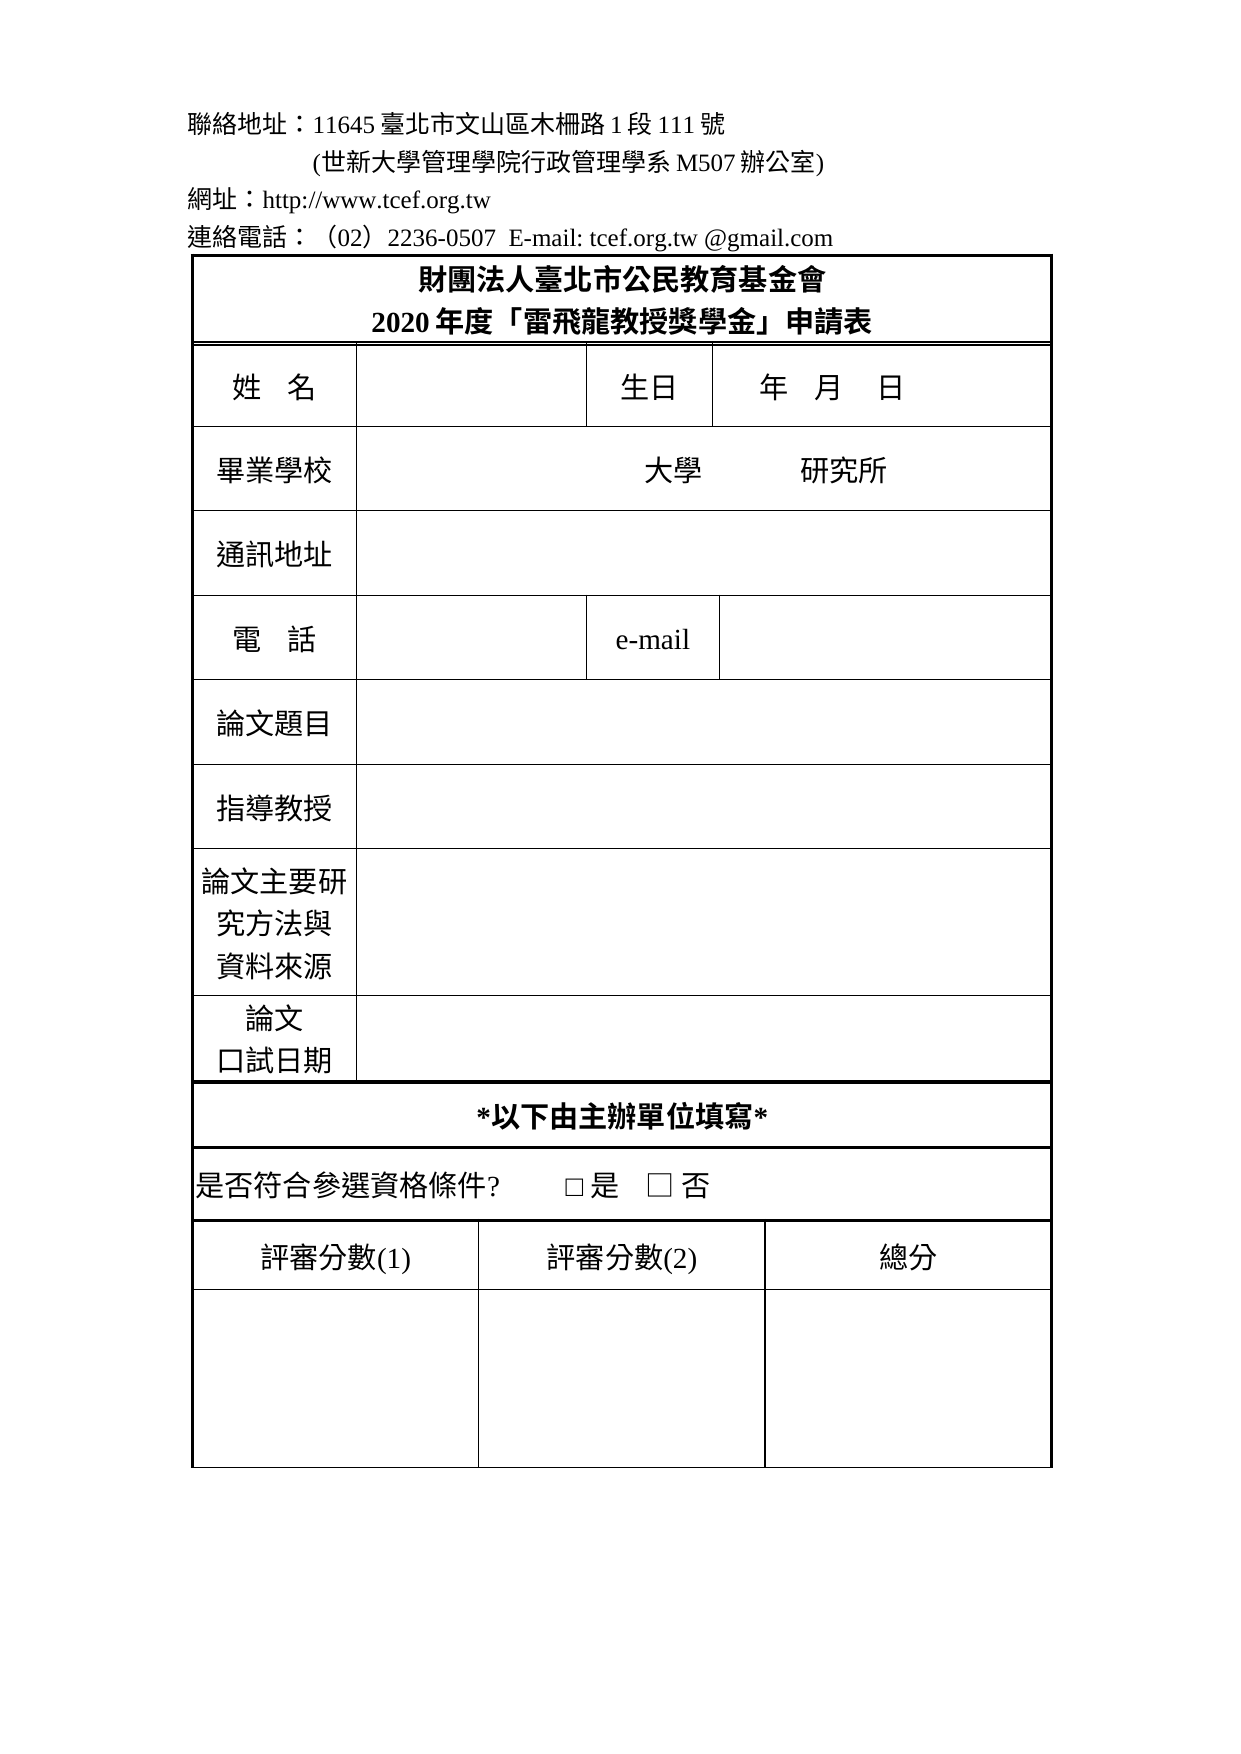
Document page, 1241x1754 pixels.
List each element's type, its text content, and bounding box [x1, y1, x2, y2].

table_cell [357, 996, 1050, 1080]
table_cell [357, 346, 586, 426]
table_cell 論文 口試日期 [194, 996, 356, 1080]
table_cell 通訊地址 [194, 511, 356, 594]
table_cell *以下由主辦單位填寫* [194, 1084, 1050, 1146]
table_cell 姓 名 [194, 346, 356, 426]
table_cell 畢業學校 [194, 427, 356, 510]
table_cell [357, 849, 1050, 995]
text 網址：http://www.tcef.org.tw [187, 178, 1053, 216]
table_cell [720, 596, 1050, 679]
table_cell 總分 [766, 1222, 1050, 1289]
table_cell 電 話 [194, 596, 356, 679]
table_cell [479, 1290, 764, 1467]
table_cell [766, 1290, 1050, 1467]
table_cell [357, 596, 586, 679]
table_cell e-mail [587, 596, 719, 679]
table_cell 是否符合參選資格條件? □ 是 □ 否 [194, 1149, 1050, 1219]
table_cell 年 月 日 [713, 346, 1050, 426]
table_cell [357, 765, 1050, 848]
table_cell 大學 研究所 [357, 427, 1050, 510]
table_cell [194, 1290, 478, 1467]
table_cell 指導教授 [194, 765, 356, 848]
table_cell [357, 680, 1050, 764]
table_cell 論文題目 [194, 680, 356, 764]
table_cell 評審分數(2) [479, 1222, 764, 1289]
table_cell 生日 [587, 346, 712, 426]
table_cell [357, 511, 1050, 594]
table_header 財團法人臺北市公民教育基金會 2020年度「雷飛龍教授獎學金」申請表 [194, 257, 1050, 341]
text 聯絡地址：11645臺北市文山區木柵路1段111號 (世新大學管理學院行政管理學系M507辦公室) [187, 103, 1053, 178]
table_cell 論文主要研究方法與 資料來源 [194, 849, 356, 995]
text 連絡電話：（02）2236-0507 E-mail: tcef.org.tw @gmail.com [187, 216, 1053, 253]
table_cell 評審分數(1) [194, 1222, 478, 1289]
